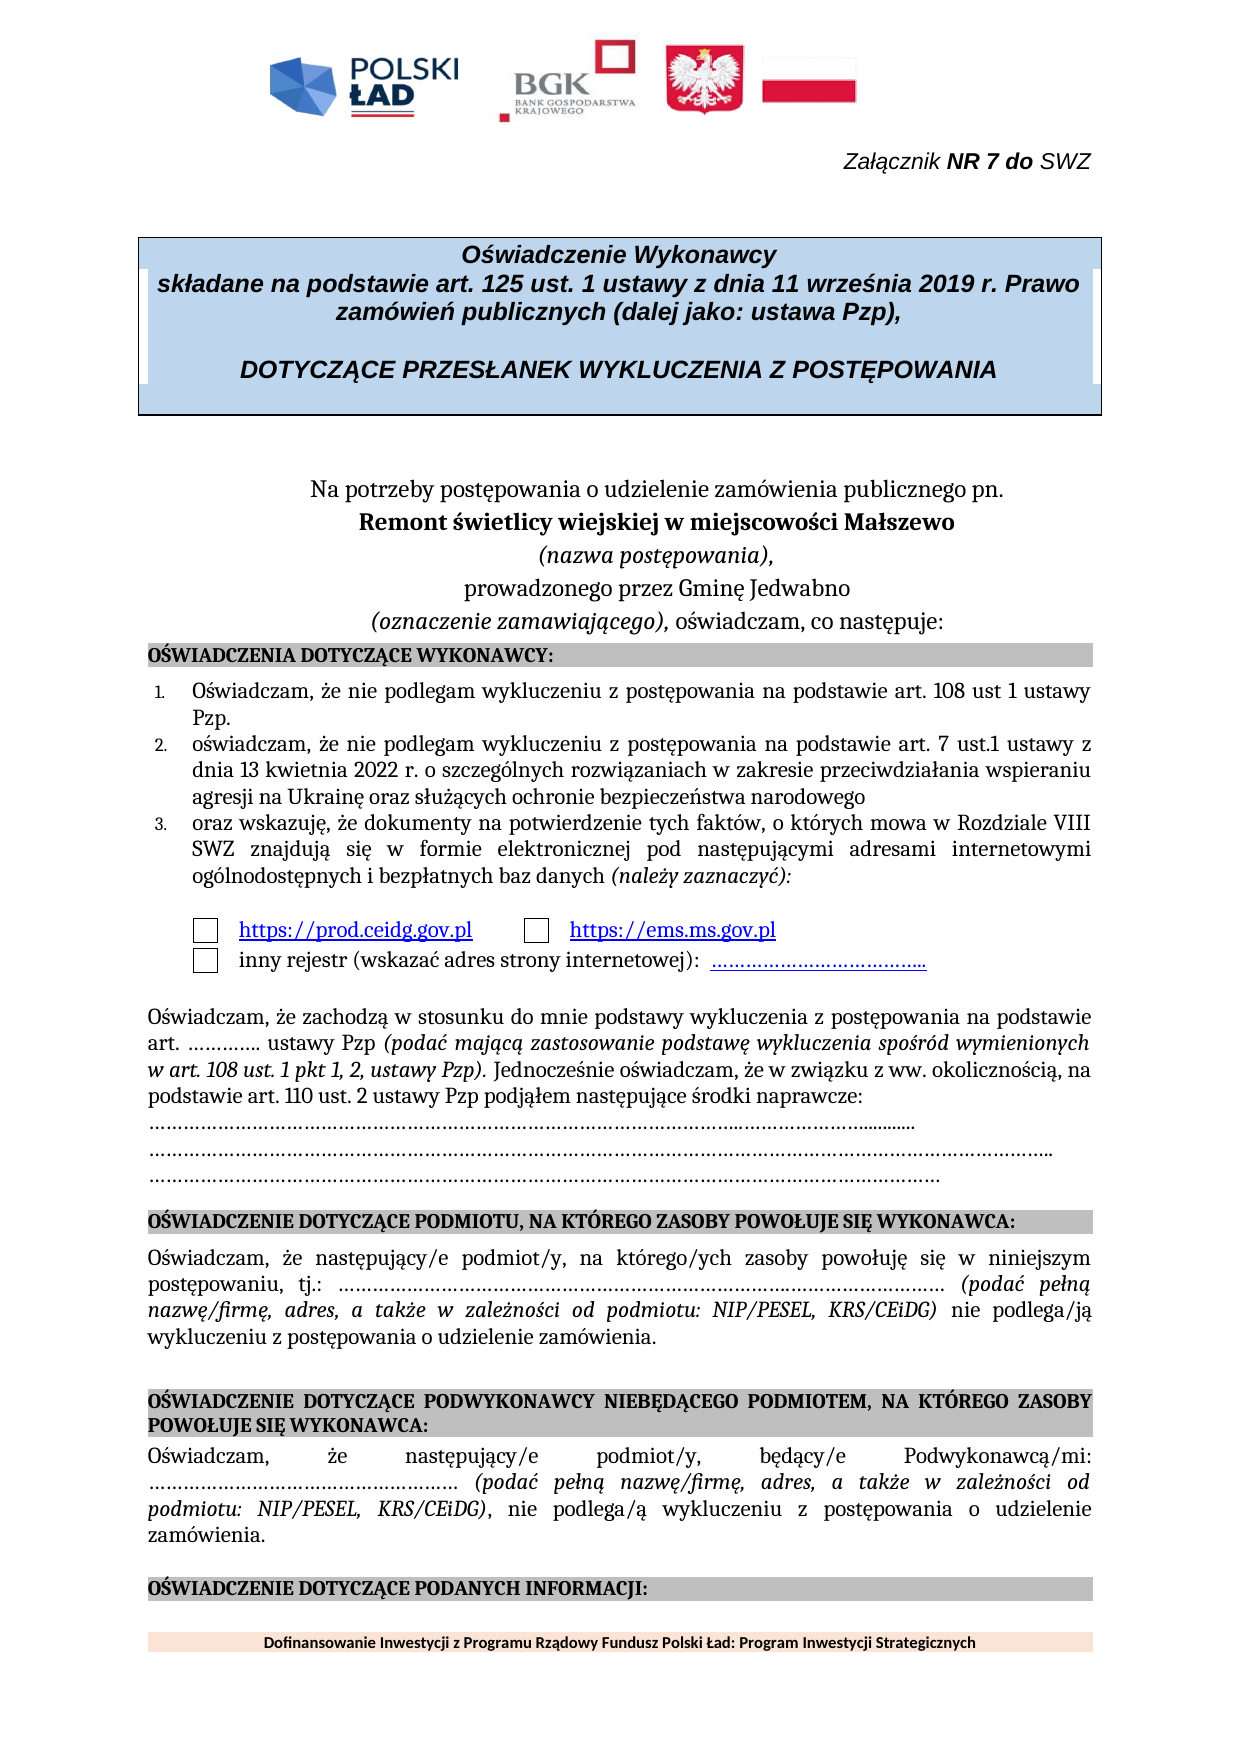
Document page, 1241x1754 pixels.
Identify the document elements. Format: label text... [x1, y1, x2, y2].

text OŚWIADCZENIE DOTYCZĄCE PODWYKONAWCY NIEBĘDĄCEGO PODMIOTEM, NA KTÓREGO ZASOBY POWOŁUJE SIĘ WYKONAWCA: [148, 1389, 1093, 1437]
list oświadczam, że nie podlegam wykluczeniu z postępowania na podstawie art. 7 ust.1 ustawy z dnia 13 kwietnia 2022 r. o szczególnych rozwiązaniach w zakresie przeciwdziałania wspieraniu agresji na Ukrainę oraz służących ochronie bezpieczeństwa narodowego [154, 731, 1093, 810]
text OŚWIADCZENIA DOTYCZĄCE WYKONAWCY: [148, 643, 1093, 667]
text …………………………………………………………………………………………..…………………...........…………………………………………………………………………………………………………………………………………..………………………………………………………………………………………………………………………… [148, 1109, 1093, 1188]
text https://prod.ceidg.gov.pl https://ems.ms.gov.pl [192, 917, 1093, 943]
list Oświadczam, że nie podlegam wykluczeniu z postępowania na podstawie art. 108 ust 1 ustawy Pzp. [154, 678, 1093, 731]
picture [160, 30, 1088, 141]
text Oświadczam, że następujący/e podmiot/y, na którego/ych zasoby powołuję się w niniejszym postępowaniu, tj.: …………………………………………………………………….……………………… (podać pełną nazwę/firmę, adres, a także w zależności od podmiotu: NIP/PESEL, KRS/CEiDG) nie podlega/ją wykluczeniu z postępowania o udzielenie zamówienia. [148, 1244, 1093, 1350]
text Oświadczenie Wykonawcy [139, 238, 1101, 269]
text prowadzonego przez Gminę Jedwabno [148, 574, 1093, 603]
text Na potrzeby postępowania o udzielenie zamówienia publicznego pn. [148, 475, 1093, 503]
text DOTYCZĄCE PRZESŁANEK WYKLUCZENIA Z POSTĘPOWANIA [148, 355, 1093, 381]
text składane na podstawie art. 125 ust. 1 ustawy z dnia 11 września 2019 r. Prawo zamówień publicznych (dalej jako: ustawa Pzp), [148, 269, 1093, 326]
text (oznaczenie zamawiającego), oświadczam, co następuje: [148, 607, 1093, 636]
text Oświadczam, że następujący/e podmiot/y, będący/e Podwykonawcą/mi: ……………………………………………… (podać pełną nazwę/firmę, adres, a także w zależności od podmiotu: NIP/PESEL, KRS/CEiDG), nie podlega/ą wykluczeniu z postępowania o udzielenie zamówienia. [148, 1443, 1093, 1548]
list oraz wskazuję, że dokumenty na potwierdzenie tych faktów, o których mowa w Rozdziale VIII SWZ znajdują się w formie elektronicznej pod następującymi adresami internetowymi ogólnodostępnych i bezpłatnych baz danych (należy zaznaczyć): [154, 810, 1093, 889]
text Załącznik NR 7 do SWZ [148, 148, 1093, 174]
text OŚWIADCZENIE DOTYCZĄCE PODANYCH INFORMACJI: [148, 1577, 1093, 1601]
text Oświadczam, że zachodzą w stosunku do mnie podstawy wykluczenia z postępowania na podstawie art. …………. ustawy Pzp (podać mającą zastosowanie podstawę wykluczenia spośród wymienionych w art. 108 ust. 1 pkt 1, 2, ustawy Pzp). Jednocześnie oświadczam, że w związku z ww. okolicznością, na podstawie art. 110 ust. 2 ustawy Pzp podjąłem następujące środki naprawcze: [148, 1004, 1093, 1109]
text inny rejestr (wskazać adres strony internetowej): ……………………………….. [192, 947, 1093, 973]
text (nazwa postępowania), [148, 541, 1093, 569]
text Remont świetlicy wiejskiej w miejscowości Małszewo [148, 508, 1093, 537]
text OŚWIADCZENIE DOTYCZĄCE PODMIOTU, NA KTÓREGO ZASOBY POWOŁUJE SIĘ WYKONAWCA: [148, 1210, 1093, 1234]
